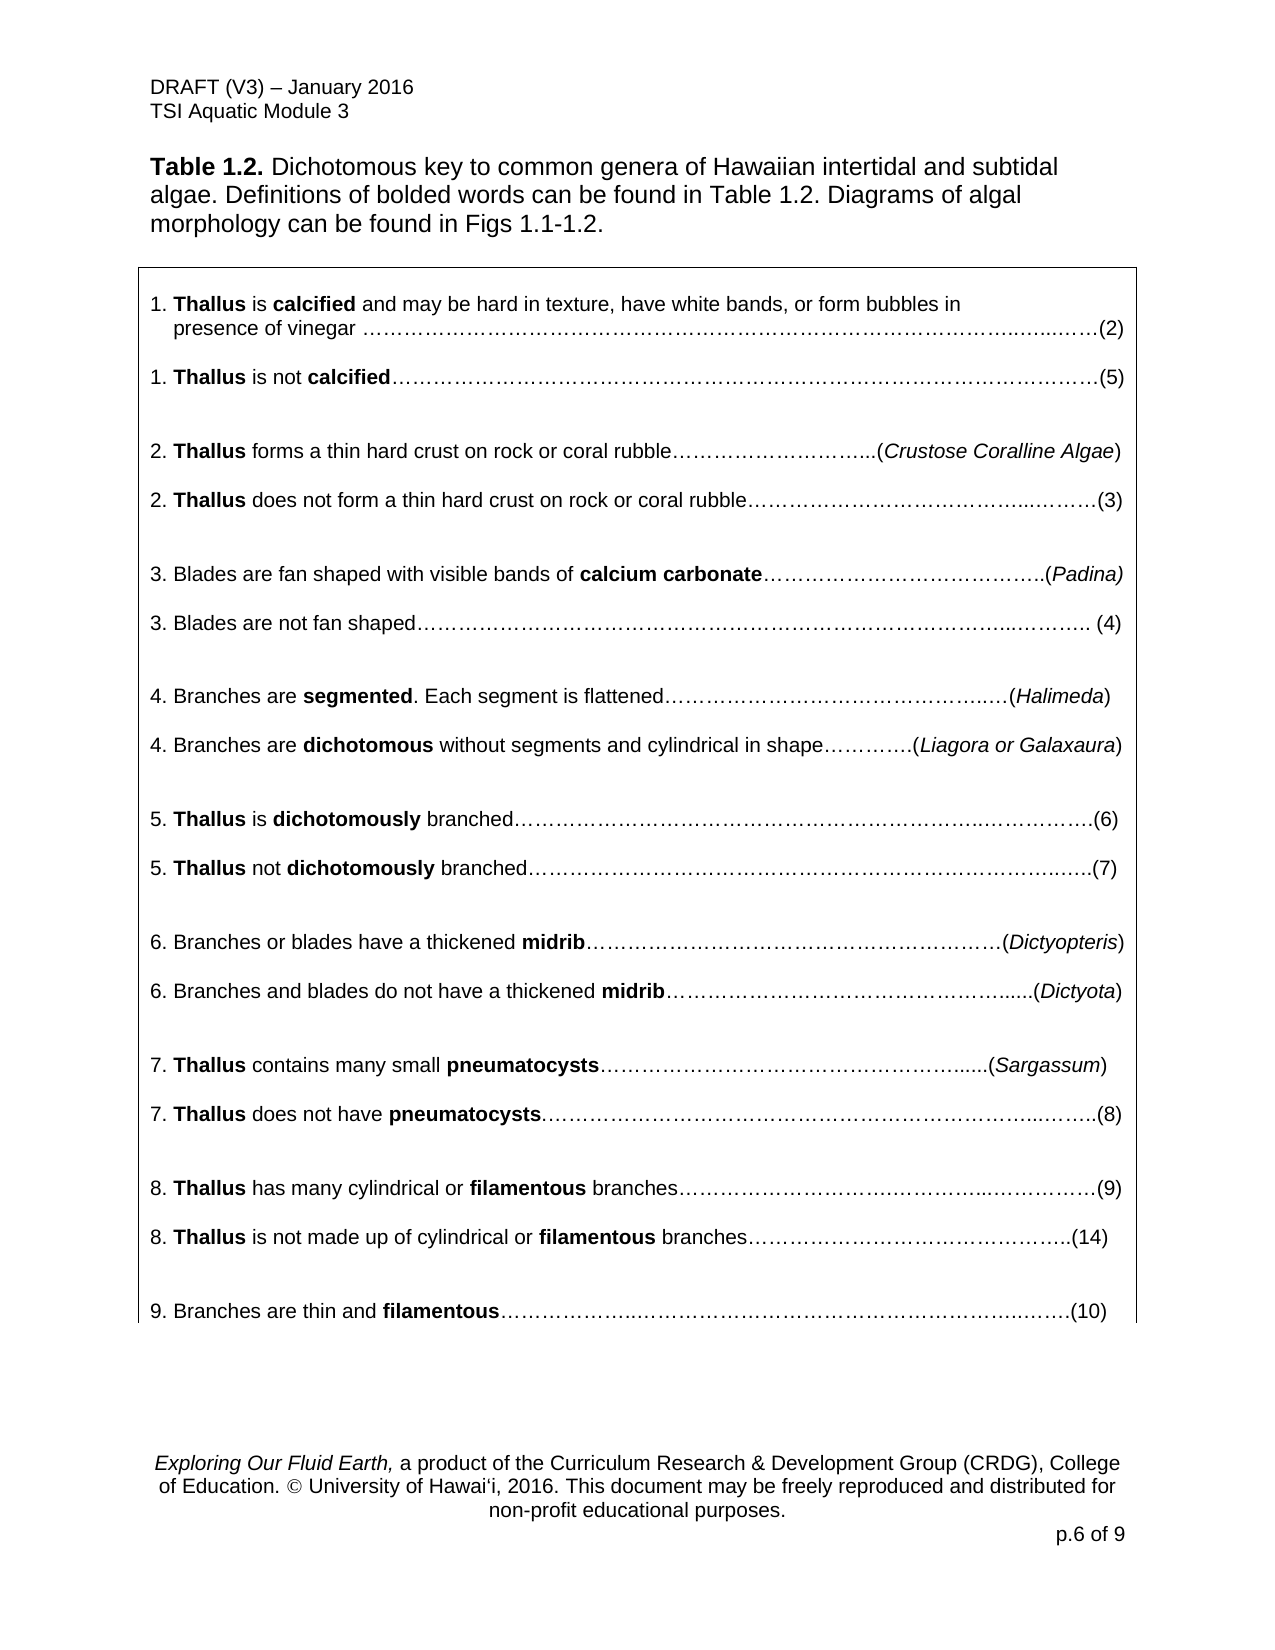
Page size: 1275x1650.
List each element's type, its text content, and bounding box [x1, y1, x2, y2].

table_cell 7. Thallus contains many small pneumatocysts……………………………………………......(Sargassum) [139, 1028, 1136, 1077]
table_cell 5. Thallus not dichotomously branched…………………………………………………………………..…..(7) [139, 831, 1136, 905]
table_cell 8. Thallus has many cylindrical or filamentous branches………………………….…………...……………(9) [139, 1151, 1136, 1200]
table_cell 7. Thallus does not have pneumatocysts.……………………………………………………………...……..(8) [139, 1077, 1136, 1151]
table_cell 2. Thallus does not form a thin hard crust on rock or coral rubble…………………………………...………(3) [139, 463, 1136, 536]
table_cell 6. Branches or blades have a thickened midrib……………………………………………………(Dictyopteris) [139, 905, 1136, 954]
table_cell 5. Thallus is dichotomously branched…………………………………………………………..…………….(6) [139, 782, 1136, 831]
table_cell 4. Branches are dichotomous without segments and cylindrical in shape………….(Liagora or Galaxaura) [139, 708, 1136, 782]
table_cell 1. Thallus is not calcified…………………………………………………………………………………………(5) [139, 340, 1136, 413]
table_cell 9. Branches are thin and filamentous………………..………………………………………………..…….(10) [139, 1274, 1136, 1323]
table_cell 3. Blades are fan shaped with visible bands of calcium carbonate…………………………………..(Padina) [139, 536, 1136, 585]
table_header 1. Thallus is calcified and may be hard in texture, have white bands, or form bubbles in presence of vinegar …………………………………………………………………………………..…...……(2) [139, 268, 1136, 339]
text Table 1.2. Dichotomous key to common genera of Hawaiian intertidal and subtidal algae. Definitions of bolded words can be found in Table 1.2. Diagrams of algal morphology can be found in Figs 1.1-1.2. [150, 152, 1125, 238]
table_cell 2. Thallus forms a thin hard crust on rock or coral rubble………………………...(Crustose Coralline Algae) [139, 414, 1136, 462]
table_cell 4. Branches are segmented. Each segment is flattened………………………………………..…(Halimeda) [139, 659, 1136, 708]
table_cell 8. Thallus is not made up of cylindrical or filamentous branches………………………………………..(14) [139, 1200, 1136, 1274]
table_cell 6. Branches and blades do not have a thickened midrib…………………………………………......(Dictyota) [139, 954, 1136, 1028]
table_cell 3. Blades are not fan shaped…………………………………………………………………………...……….. (4) [139, 585, 1136, 659]
